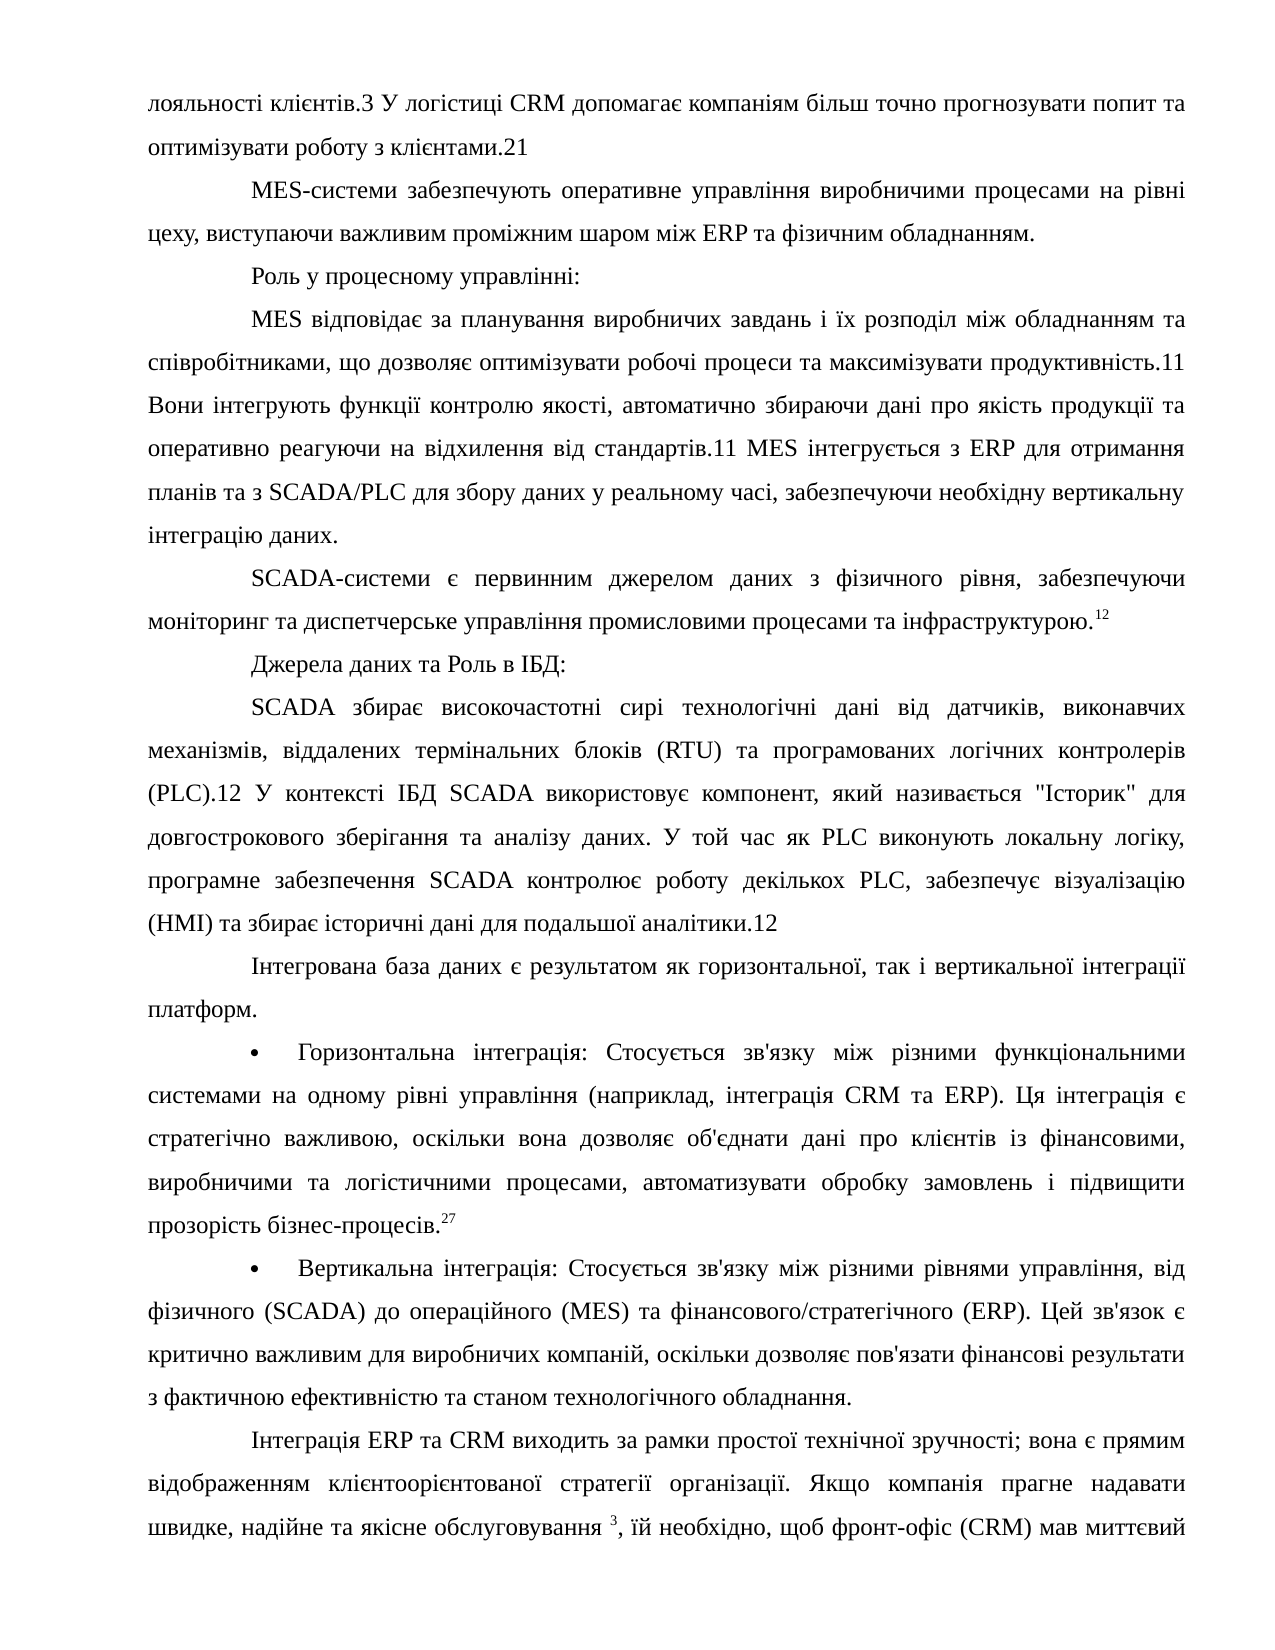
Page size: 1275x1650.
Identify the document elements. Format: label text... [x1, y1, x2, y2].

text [148, 88, 1186, 160]
text Інтегрована база даних є результатом як горизонтальної, так і вертикальної інтеграції платформ. [148, 951, 1186, 1023]
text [148, 1425, 1186, 1540]
text Джерела даних та Роль в ІБД: [148, 649, 1186, 678]
list Вертикальна інтеграція: Стосується зв'язку між різними рівнями управління, від фізичного (SCADA) до операційного (MES) та фінансового/стратегічного (ERP). Цей зв'язок є критично важливим для виробничих компаній, оскільки дозволяє пов'язати фінансові результати з фактичною ефективністю та станом технологічного обладнання. [148, 1253, 1186, 1411]
text SCADA-системи є первинним джерелом даних з фізичного рівня, забезпечуючи моніторинг та диспетчерське управління промисловими процесами та інфраструктурою.12 [148, 563, 1186, 635]
text MES-системи забезпечують оперативне управління виробничими процесами на рівні цеху, виступаючи важливим проміжним шаром між ERP та фізичним обладнанням. [148, 175, 1186, 247]
text Роль у процесному управлінні: [148, 261, 1186, 290]
list Горизонтальна інтеграція: Стосується зв'язку між різними функціональними системами на одному рівні управління (наприклад, інтеграція CRM та ERP). Ця інтеграція є стратегічно важливою, оскільки вона дозволяє об'єднати дані про клієнтів із фінансовими, виробничими та логістичними процесами, автоматизувати обробку замовлень і підвищити прозорість бізнес-процесів.27 [148, 1037, 1186, 1238]
text SCADA збирає високочастотні сирі технологічні дані від датчиків, виконавчих механізмів, віддалених термінальних блоків (RTU) та програмованих логічних контролерів (PLC).12 У контексті ІБД SCADA використовує компонент, який називається "Історик" для довгострокового зберігання та аналізу даних. У той час як PLC виконують локальну логіку, програмне забезпечення SCADA контролює роботу декількох PLC, забезпечує візуалізацію (HMI) та збирає історичні дані для подальшої аналітики.12 [148, 692, 1186, 937]
text MES відповідає за планування виробничих завдань і їх розподіл між обладнанням та співробітниками, що дозволяє оптимізувати робочі процеси та максимізувати продуктивність.11 Вони інтегрують функції контролю якості, автоматично збираючи дані про якість продукції та оперативно реагуючи на відхилення від стандартів.11 MES інтегрується з ERP для отримання планів та з SCADA/PLC для збору даних у реальному часі, забезпечуючи необхідну вертикальну інтеграцію даних. [148, 304, 1186, 548]
